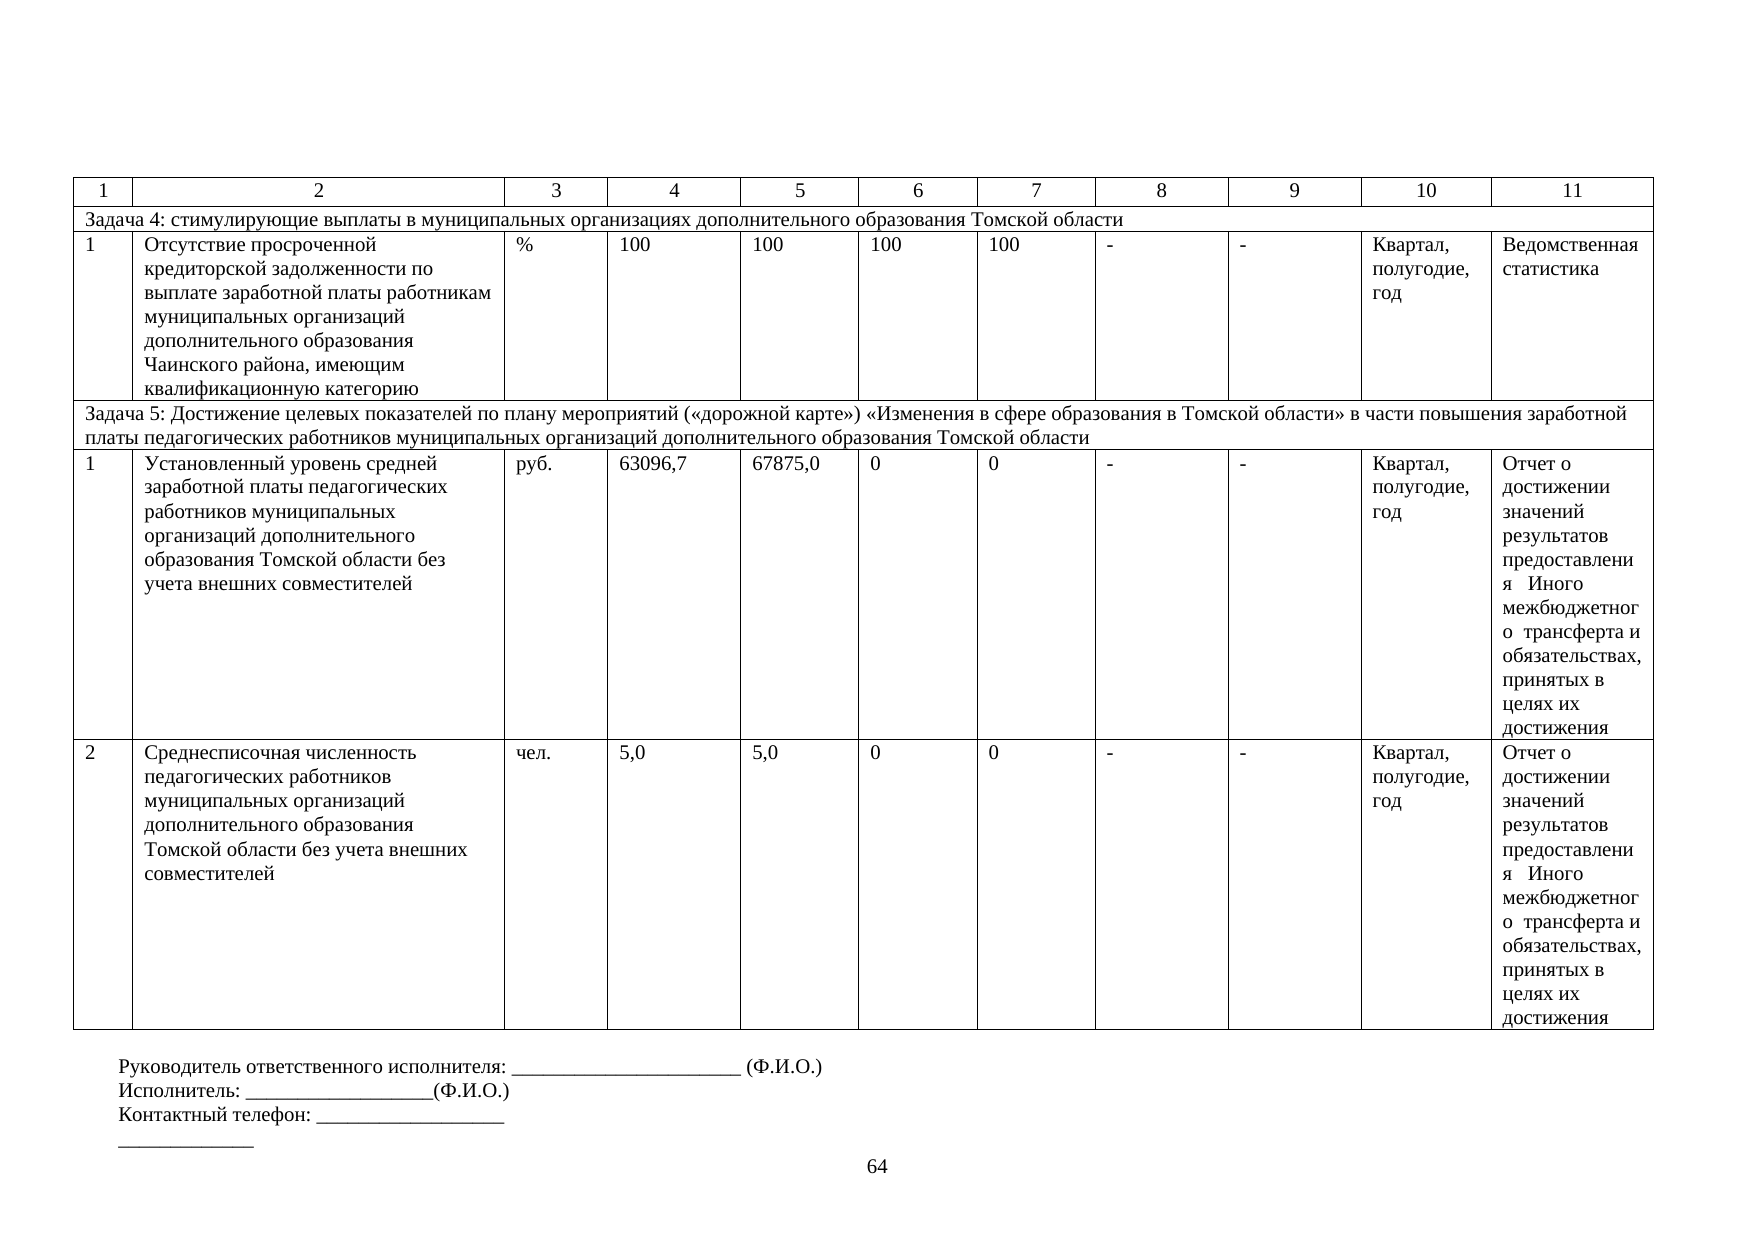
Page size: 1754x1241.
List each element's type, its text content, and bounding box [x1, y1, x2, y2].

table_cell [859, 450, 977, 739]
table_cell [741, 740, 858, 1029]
text Исполнитель: __________________(Ф.И.О.) [118, 1078, 1636, 1102]
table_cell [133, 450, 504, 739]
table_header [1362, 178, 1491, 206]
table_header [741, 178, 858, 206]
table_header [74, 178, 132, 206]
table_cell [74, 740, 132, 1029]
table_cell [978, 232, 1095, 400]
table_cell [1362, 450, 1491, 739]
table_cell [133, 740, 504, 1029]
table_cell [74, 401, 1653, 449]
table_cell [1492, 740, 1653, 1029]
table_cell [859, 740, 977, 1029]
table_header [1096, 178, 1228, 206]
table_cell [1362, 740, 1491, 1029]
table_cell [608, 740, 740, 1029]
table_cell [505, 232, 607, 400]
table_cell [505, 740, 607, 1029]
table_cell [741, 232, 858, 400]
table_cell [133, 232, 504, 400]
text Контактный телефон: __________________ [118, 1102, 1636, 1126]
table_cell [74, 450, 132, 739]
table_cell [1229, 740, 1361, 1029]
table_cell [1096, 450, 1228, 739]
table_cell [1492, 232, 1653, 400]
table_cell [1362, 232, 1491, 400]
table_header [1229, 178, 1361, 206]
text Руководитель ответственного исполнителя: ______________________ (Ф.И.О.) [118, 1054, 1636, 1078]
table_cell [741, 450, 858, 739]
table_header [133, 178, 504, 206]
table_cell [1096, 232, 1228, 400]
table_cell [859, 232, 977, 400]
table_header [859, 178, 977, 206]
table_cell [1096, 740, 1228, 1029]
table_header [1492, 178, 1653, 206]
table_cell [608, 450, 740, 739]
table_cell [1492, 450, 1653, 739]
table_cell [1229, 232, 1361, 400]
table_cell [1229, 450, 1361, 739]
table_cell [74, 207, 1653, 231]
text _____________ [118, 1126, 1636, 1150]
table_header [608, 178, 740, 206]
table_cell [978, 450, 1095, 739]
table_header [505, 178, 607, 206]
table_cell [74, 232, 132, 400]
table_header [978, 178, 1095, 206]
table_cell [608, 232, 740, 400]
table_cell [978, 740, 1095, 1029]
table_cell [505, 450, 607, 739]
